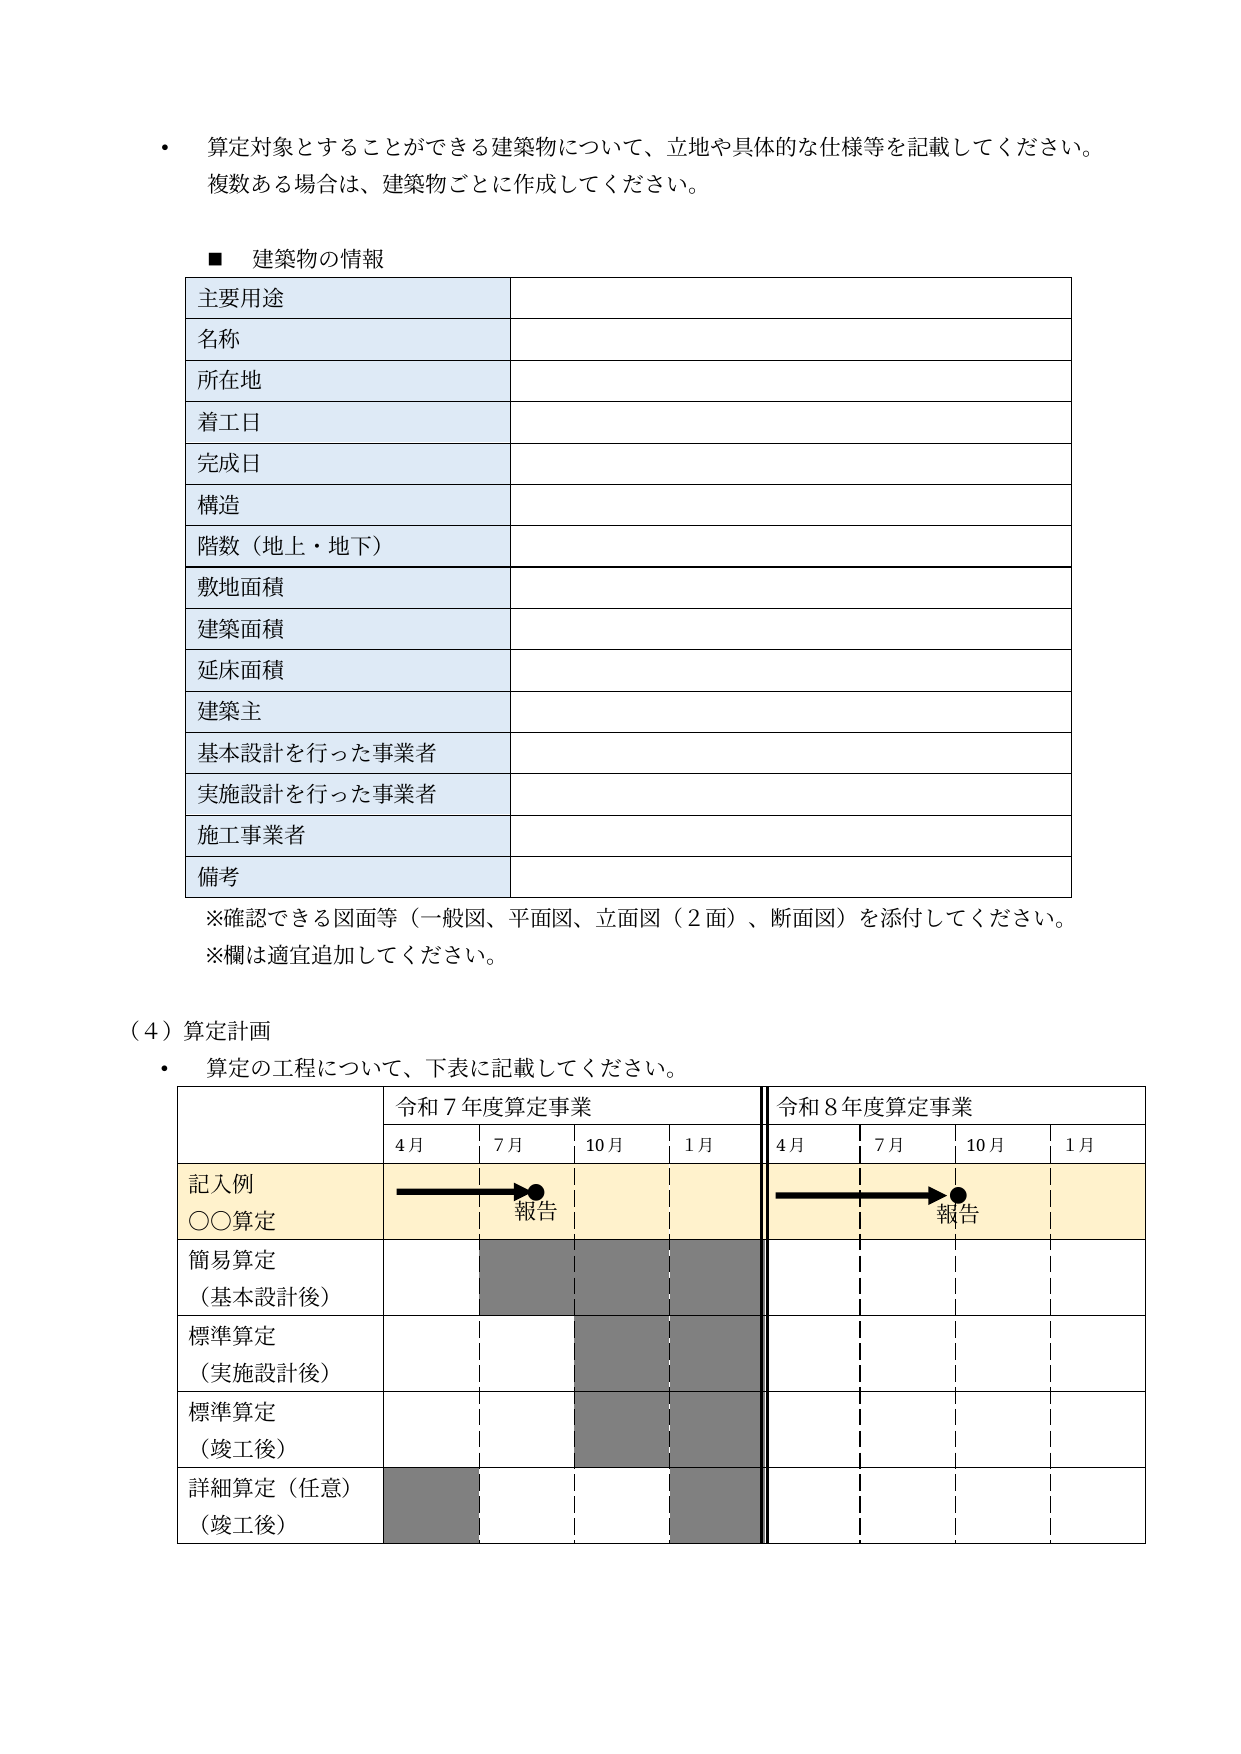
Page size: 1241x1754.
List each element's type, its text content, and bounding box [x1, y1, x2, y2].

table_cell [511, 774, 1071, 814]
table_cell [511, 526, 1071, 566]
table_cell [670, 1468, 760, 1543]
table_cell [860, 1240, 955, 1315]
table_cell [769, 1316, 860, 1391]
table_cell [511, 609, 1071, 649]
table_cell [769, 1392, 860, 1467]
text （４）算定計画 [118, 1011, 1122, 1048]
table_cell [860, 1468, 955, 1543]
table_cell １月 [670, 1125, 760, 1163]
table_cell [511, 857, 1071, 897]
table_cell [384, 1468, 479, 1543]
table_cell 敷地面積 [186, 568, 510, 608]
table_cell [511, 816, 1071, 856]
table_cell 簡易算定 （基本設計後） [178, 1240, 383, 1315]
table_cell [1050, 1164, 1145, 1239]
table_cell [955, 1164, 1050, 1239]
table_cell 10月 [955, 1125, 1050, 1163]
table_cell [511, 402, 1071, 442]
table_cell [384, 1240, 479, 1315]
table_header [178, 1087, 383, 1163]
table_cell [511, 650, 1071, 691]
table_cell 名称 [186, 319, 510, 360]
table_cell [384, 1392, 479, 1467]
table_cell [1050, 1316, 1145, 1391]
table_cell [511, 319, 1071, 360]
table_cell 標準算定 （実施設計後） [178, 1316, 383, 1391]
table_cell [860, 1164, 955, 1239]
list 建築物の情報 [207, 239, 1122, 277]
table_cell [384, 1316, 479, 1391]
table_cell １月 [1050, 1125, 1145, 1163]
table_cell 完成日 [186, 444, 510, 484]
table_cell 構造 [186, 485, 510, 525]
table_cell 詳細算定（任意） （竣工後） [178, 1468, 383, 1543]
text ※欄は適宜追加してください。 [118, 936, 1122, 973]
table_cell [511, 692, 1071, 732]
table_cell [574, 1164, 669, 1239]
table_cell [670, 1164, 760, 1239]
list 算定対象とすることができる建築物について、立地や具体的な仕様等を記載してください。 複数ある場合は、建築物ごとに作成してください。 [161, 127, 1122, 202]
table_cell [479, 1240, 574, 1315]
table_cell [511, 568, 1071, 608]
table_cell 4月 [769, 1125, 860, 1163]
table_cell 建築面積 [186, 609, 510, 649]
table_header 主要用途 [186, 278, 510, 318]
table_header [511, 278, 1071, 318]
table_cell 施工事業者 [186, 816, 510, 856]
table_cell [479, 1164, 574, 1239]
table_cell 標準算定 （竣工後） [178, 1392, 383, 1467]
table_cell 建築主 [186, 692, 510, 732]
table_cell [1050, 1392, 1145, 1467]
table_cell [769, 1164, 860, 1239]
table_cell [574, 1392, 669, 1467]
table_cell [479, 1392, 574, 1467]
table_cell 備考 [186, 857, 510, 897]
table_cell 着工日 [186, 402, 510, 442]
table_cell 延床面積 [186, 650, 510, 691]
table_cell [670, 1392, 760, 1467]
table_cell [574, 1316, 669, 1391]
table_cell [955, 1240, 1050, 1315]
table_cell [860, 1316, 955, 1391]
table_cell [511, 444, 1071, 484]
table_cell [955, 1316, 1050, 1391]
table_cell [1050, 1240, 1145, 1315]
table_cell 記入例 〇〇算定 [178, 1164, 383, 1239]
table_cell [511, 361, 1071, 401]
table_header 令和８年度算定事業 [769, 1087, 1145, 1124]
table_cell ７月 [860, 1125, 955, 1163]
table_cell [769, 1240, 860, 1315]
text ※確認できる図面等（一般図、平面図、立面図（２面）、断面図）を添付してください。 [118, 898, 1122, 936]
table_cell 実施設計を行った事業者 [186, 774, 510, 814]
table_cell 基本設計を行った事業者 [186, 733, 510, 773]
table_cell [479, 1468, 574, 1543]
table_cell [769, 1468, 860, 1543]
table_cell 10月 [574, 1125, 669, 1163]
table_cell [574, 1240, 669, 1315]
table_cell 所在地 [186, 361, 510, 401]
table_cell [511, 733, 1071, 773]
table_cell [479, 1316, 574, 1391]
table_cell [511, 485, 1071, 525]
table_cell [955, 1468, 1050, 1543]
table_cell [574, 1468, 669, 1543]
table_cell [670, 1240, 760, 1315]
table_cell [860, 1392, 955, 1467]
table_cell 4月 [384, 1125, 479, 1163]
table_cell 階数（地上・地下） [186, 526, 510, 566]
table_header 令和７年度算定事業 [384, 1087, 760, 1124]
list 算定の工程について、下表に記載してください。 [161, 1048, 1122, 1086]
table_cell ７月 [479, 1125, 574, 1163]
table_cell [1050, 1468, 1145, 1543]
table_cell [670, 1316, 760, 1391]
table_cell [384, 1164, 479, 1239]
table_cell [955, 1392, 1050, 1467]
